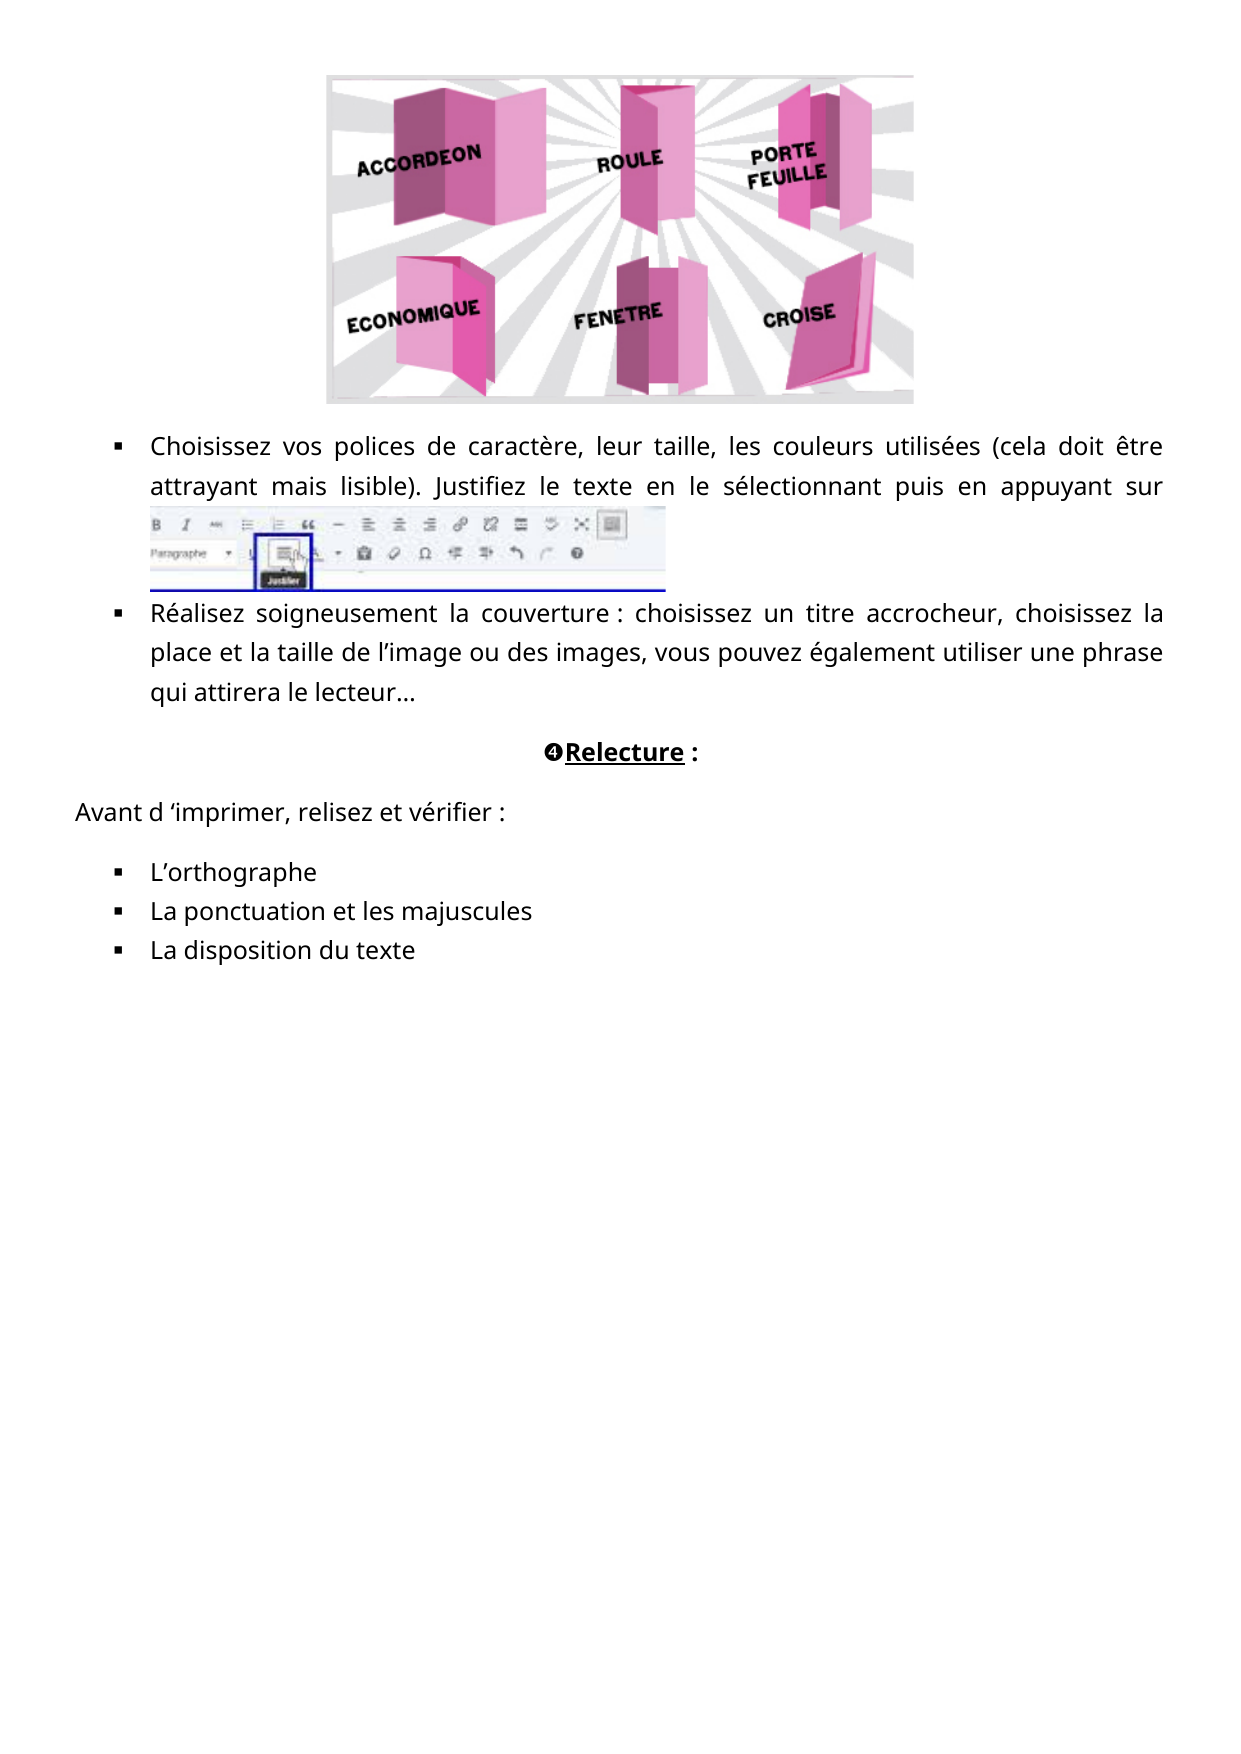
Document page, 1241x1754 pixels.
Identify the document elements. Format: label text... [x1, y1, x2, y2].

list La ponctuation et les majuscules [112, 893, 1165, 927]
text Relecture : [75, 734, 1165, 768]
picture [150, 506, 666, 592]
list Réalisez soigneusement la couverture : choisissez un titre accrocheur, choisissez la place et la taille de l’image ou des images, vous pouvez également utiliser une phrase qui attirera le lecteur… [112, 596, 1165, 708]
list L’orthographe [112, 854, 1165, 888]
list La disposition du texte [112, 932, 1165, 967]
picture [326, 75, 914, 404]
text Avant d ‘imprimer, relisez et vérifier : [75, 794, 1165, 828]
